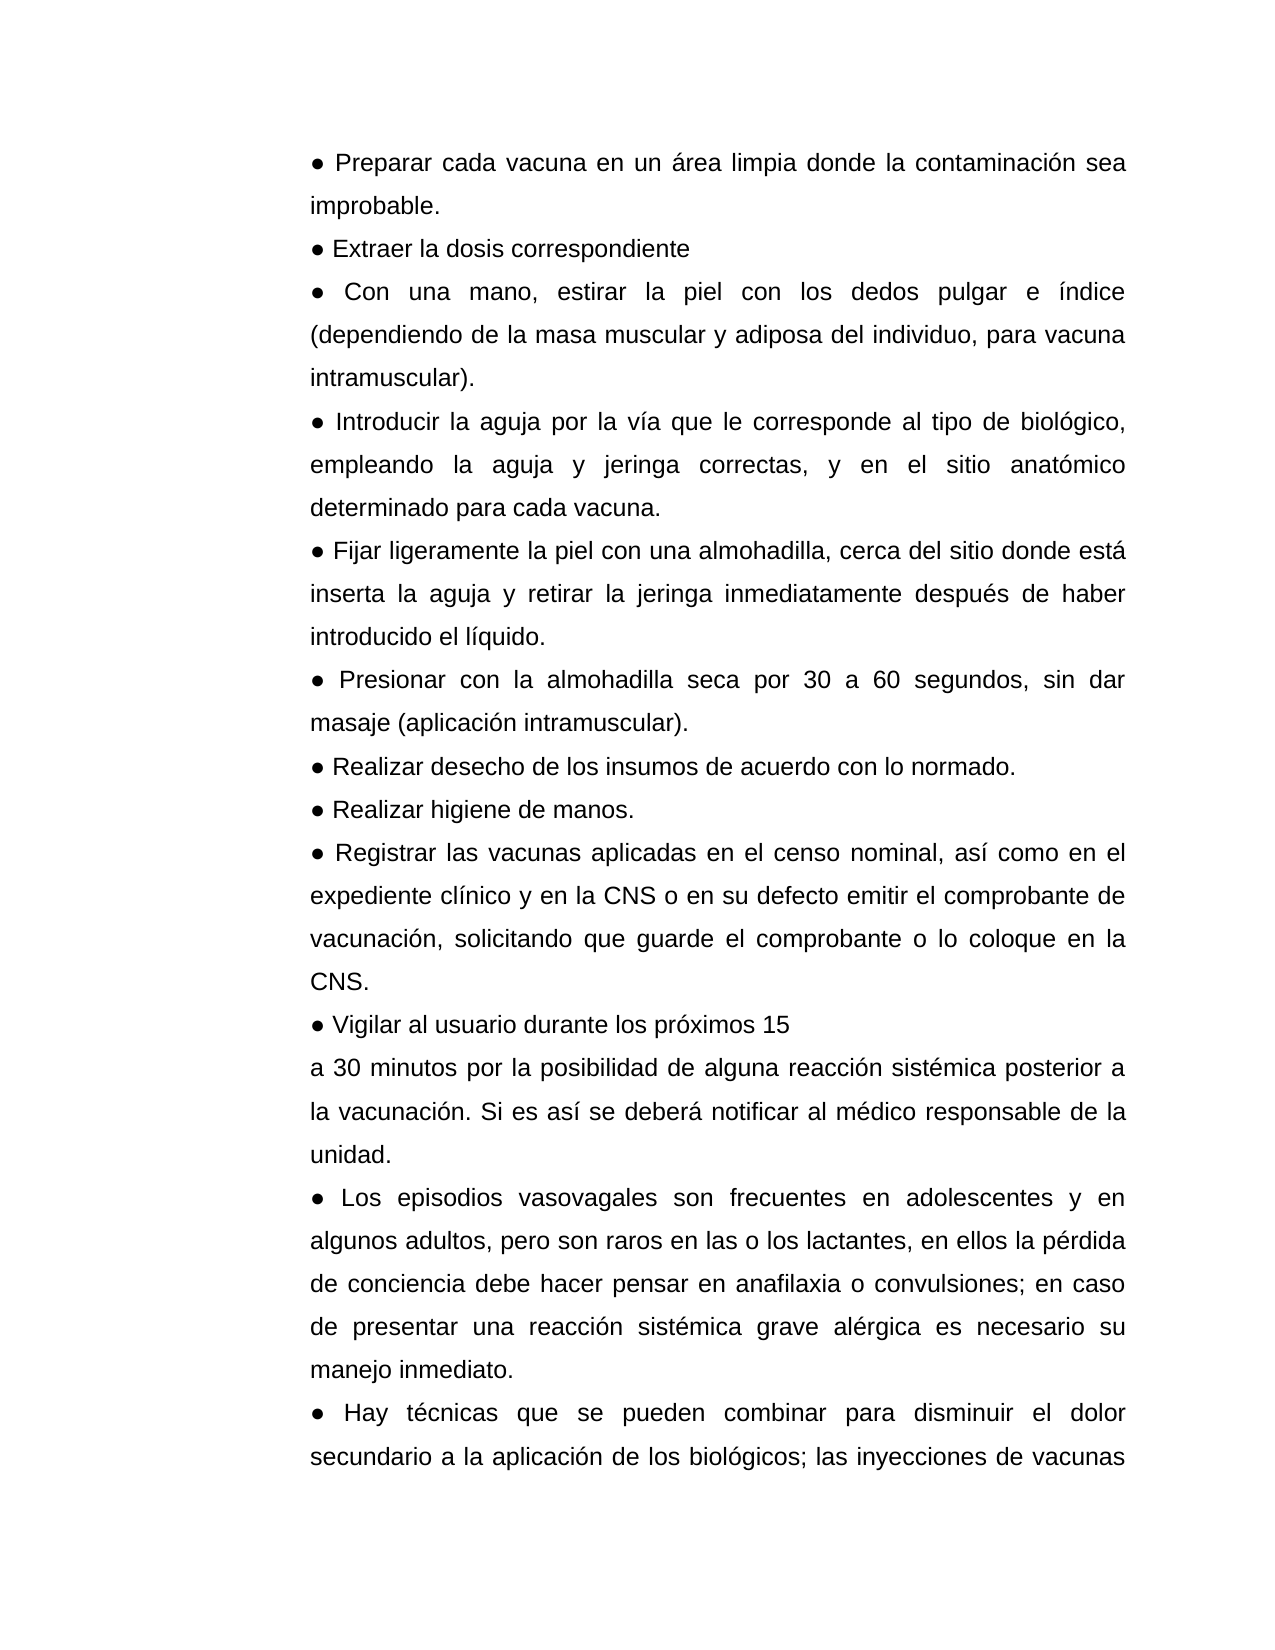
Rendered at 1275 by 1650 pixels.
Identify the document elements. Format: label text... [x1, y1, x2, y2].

text ● Fijar ligeramente la piel con una almohadilla, cerca del sitio donde está inserta la aguja y retirar la jeringa inmediatamente después de haber introducido el líquido. [310, 536, 1127, 651]
text ● Realizar desecho de los insumos de acuerdo con lo normado. [310, 751, 1127, 780]
text ● Extraer la dosis correspondiente [310, 234, 1127, 263]
text a 30 minutos por la posibilidad de alguna reacción sistémica posterior a la vacunación. Si es así se deberá notificar al médico responsable de la unidad. [310, 1053, 1127, 1168]
text ● Introducir la aguja por la vía que le corresponde al tipo de biológico, empleando la aguja y jeringa correctas, y en el sitio anatómico determinado para cada vacuna. [310, 406, 1127, 521]
text ● Vigilar al usuario durante los próximos 15 [310, 1010, 1127, 1039]
text ● Presionar con la almohadilla seca por 30 a 60 segundos, sin dar masaje (aplicación intramuscular). [310, 665, 1127, 737]
text ● Registrar las vacunas aplicadas en el censo nominal, así como en el expediente clínico y en la CNS o en su defecto emitir el comprobante de vacunación, solicitando que guarde el comprobante o lo coloque en la CNS. [310, 838, 1127, 996]
text ● Preparar cada vacuna en un área limpia donde la contaminación sea improbable. [310, 148, 1127, 219]
text ● Con una mano, estirar la piel con los dedos pulgar e índice (dependiendo de la masa muscular y adiposa del individuo, para vacuna intramuscular). [310, 277, 1127, 392]
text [310, 1398, 1127, 1470]
text ● Realizar higiene de manos. [310, 794, 1127, 823]
text ● Los episodios vasovagales son frecuentes en adolescentes y en algunos adultos, pero son raros en las o los lactantes, en ellos la pérdida de conciencia debe hacer pensar en anafilaxia o convulsiones; en caso de presentar una reacción sistémica grave alérgica es necesario su manejo inmediato. [310, 1183, 1127, 1384]
